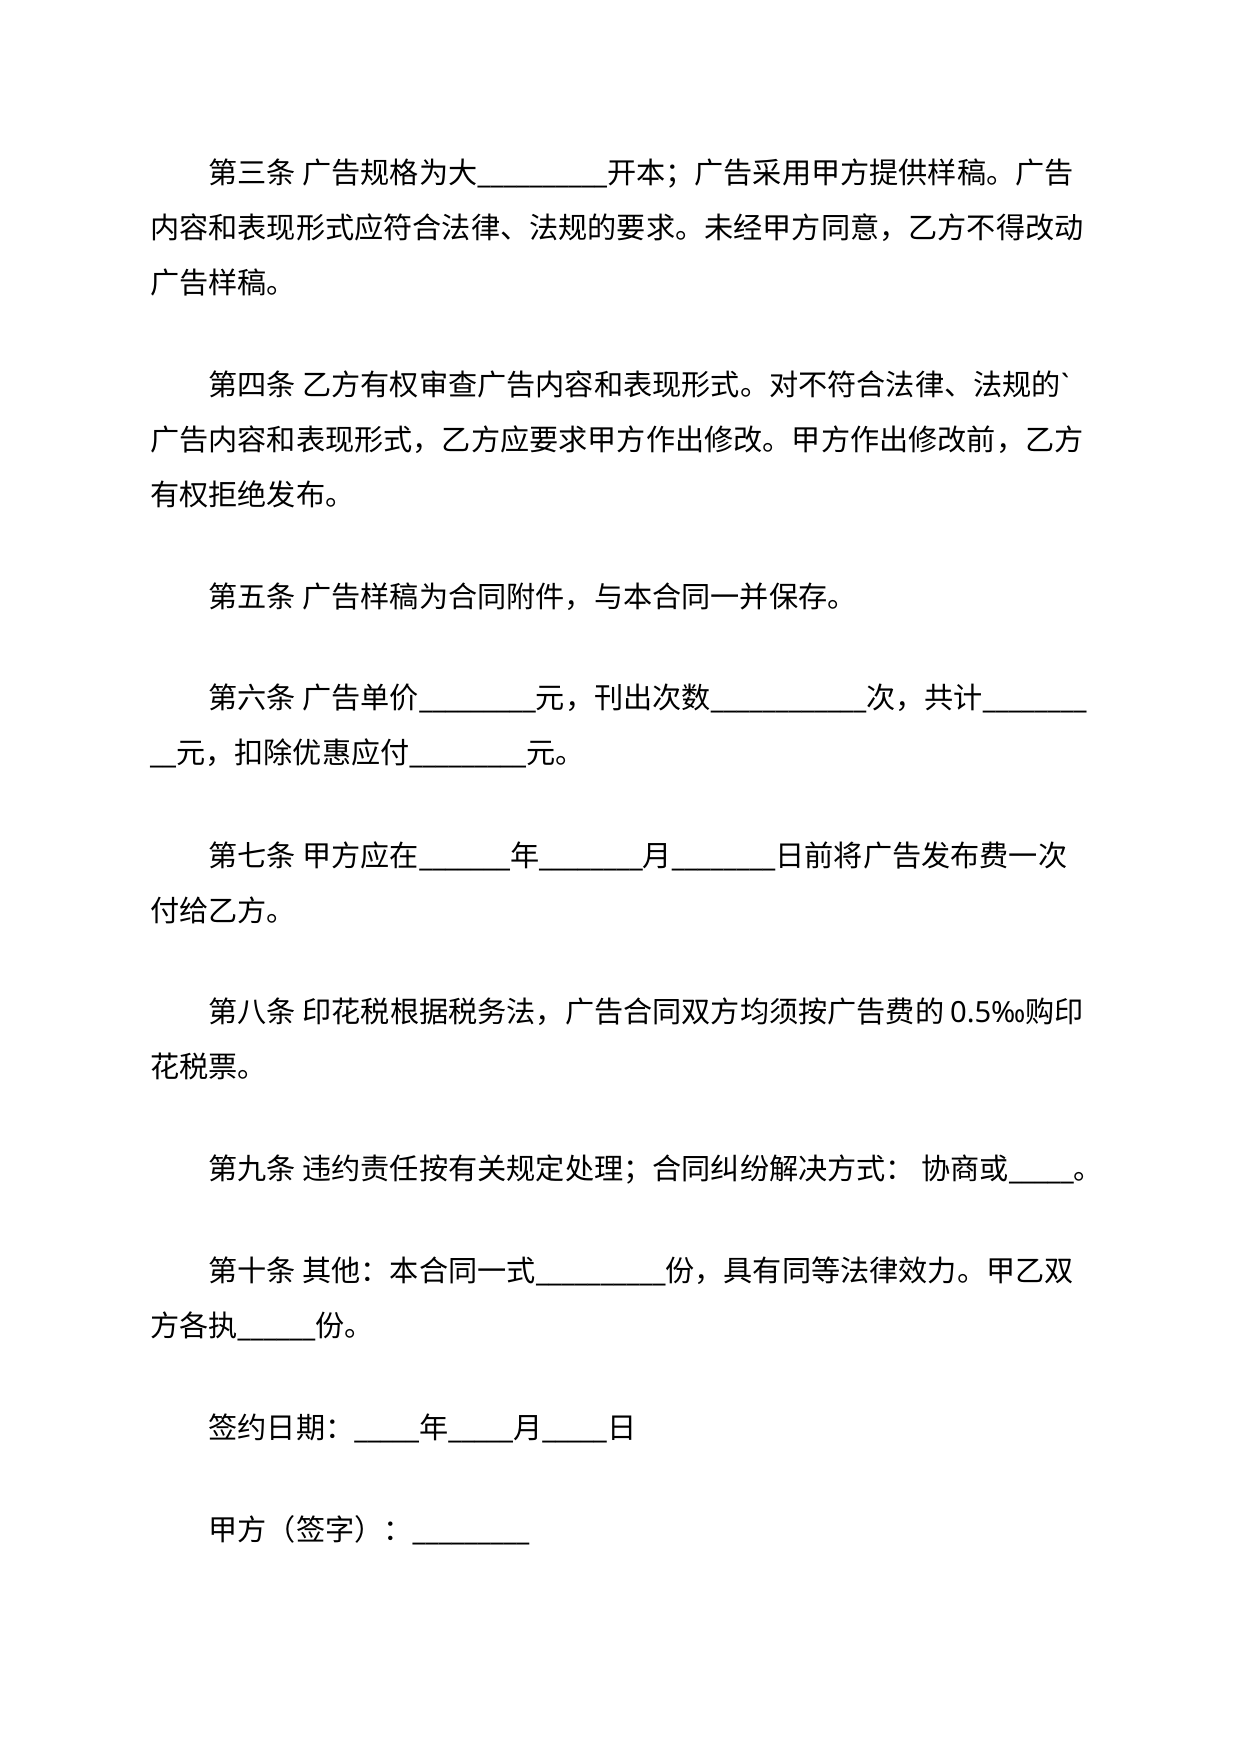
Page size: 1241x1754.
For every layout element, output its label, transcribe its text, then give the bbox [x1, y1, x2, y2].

text 第九条 违约责任按有关规定处理；合同纠纷解决方式： 协商或_____。 [150, 1146, 1090, 1188]
text 第十条 其他：本合同一式__________份，具有同等法律效力。甲乙双方各执______份。 [150, 1248, 1090, 1345]
text 第五条 广告样稿为合同附件，与本合同一并保存。 [150, 573, 1090, 616]
text 第七条 甲方应在_______年________月________日前将广告发布费一次付给乙方。 [150, 832, 1090, 929]
text 第六条 广告单价_________元，刊出次数____________次，共计__________元，扣除优惠应付_________元。 [150, 675, 1090, 772]
text 第八条 印花税根据税务法，广告合同双方均须按广告费的0.5‰购印花税票。 [150, 989, 1090, 1086]
text 第三条 广告规格为大__________开本；广告采用甲方提供样稿。广告内容和表现形式应符合法律、法规的要求。未经甲方同意，乙方不得改动广告样稿。 [150, 150, 1090, 302]
text 甲方（签字）：_________ [150, 1507, 1090, 1549]
text 第四条 乙方有权审查广告内容和表现形式。对不符合法律、法规的`广告内容和表现形式，乙方应要求甲方作出修改。甲方作出修改前，乙方有权拒绝发布。 [150, 362, 1090, 514]
text 签约日期：_____年_____月_____日 [150, 1404, 1090, 1447]
